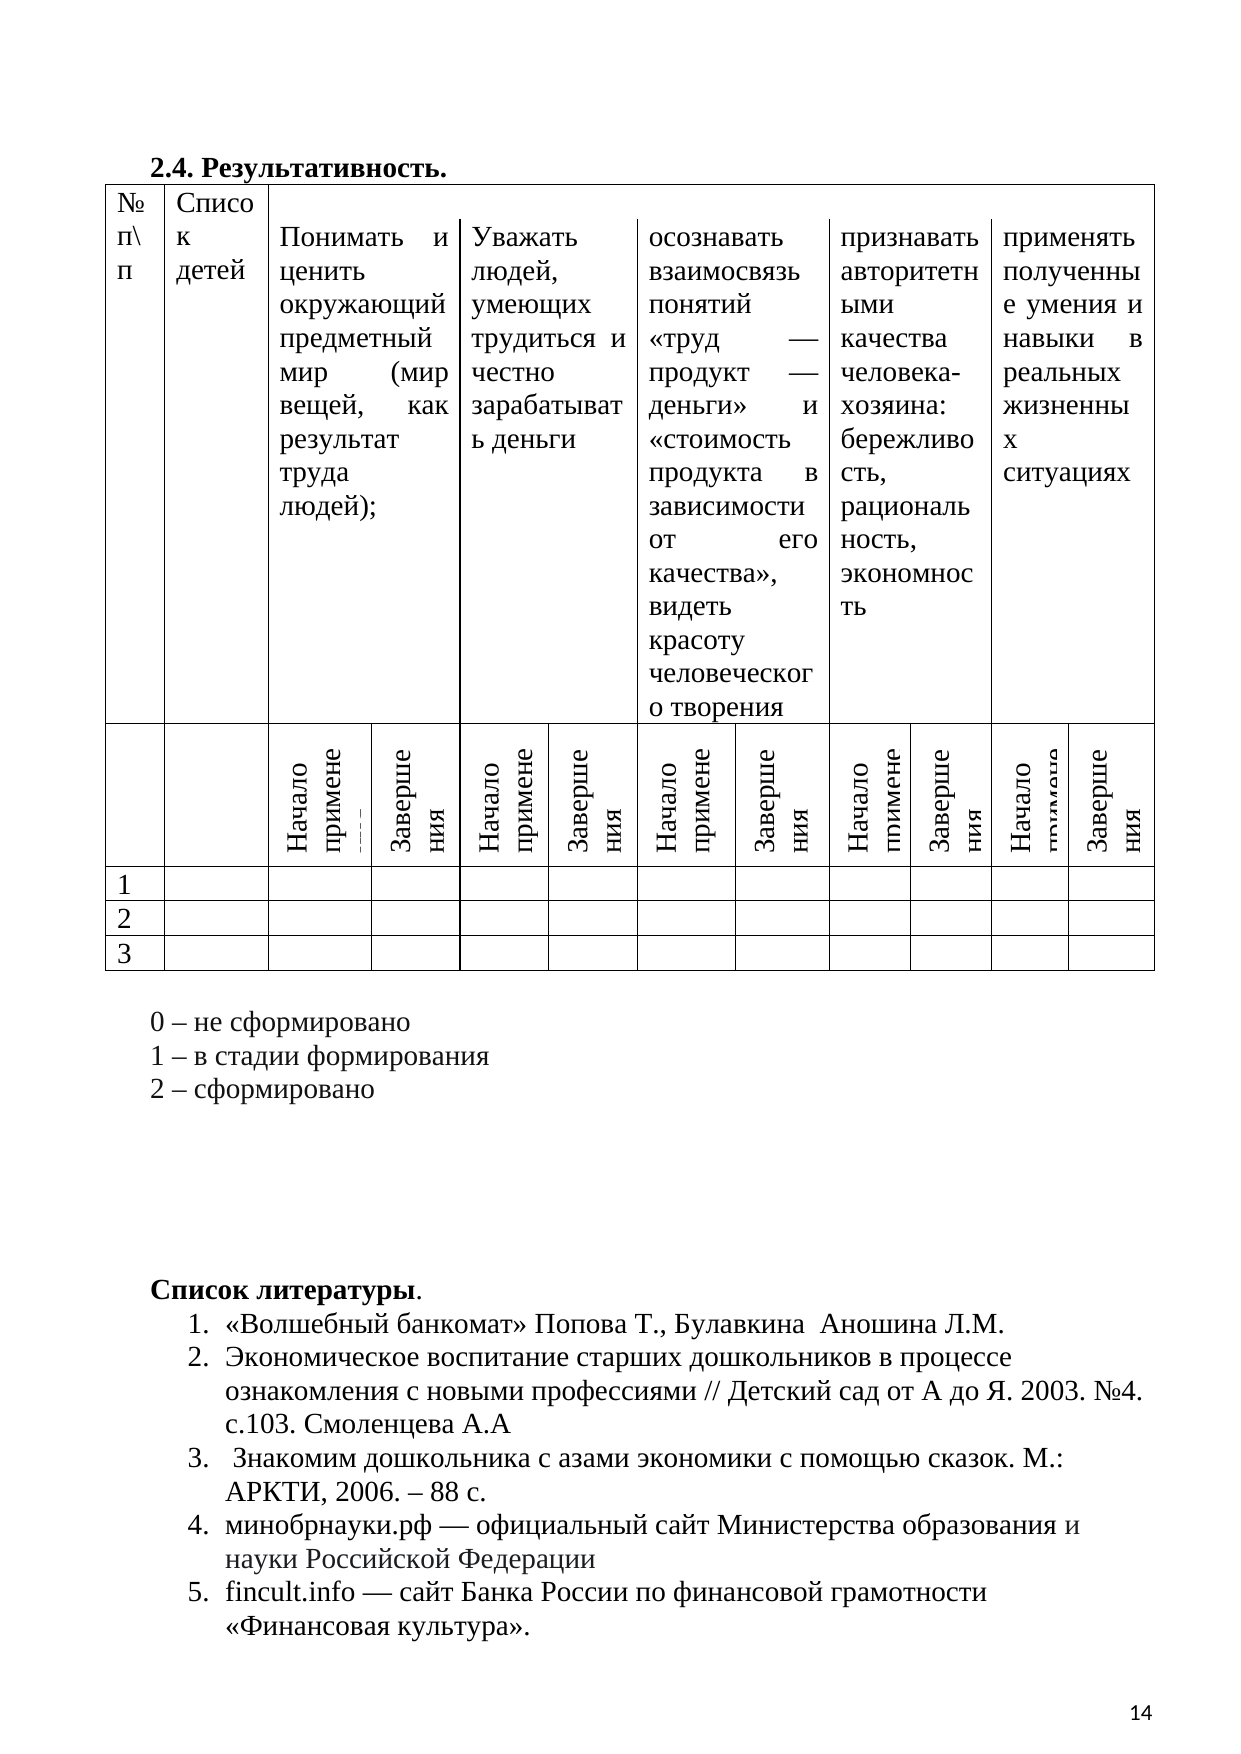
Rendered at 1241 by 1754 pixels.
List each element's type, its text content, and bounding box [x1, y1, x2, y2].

table_cell Начало применения программы [269, 724, 371, 866]
table_cell Завершения применения программы [549, 724, 637, 866]
table_cell [165, 936, 268, 969]
table_cell [269, 901, 371, 935]
table_cell [830, 901, 910, 935]
table_cell Понимать и ценить окружающий предметный мир (мир вещей, как результат труда людей); [269, 219, 459, 723]
table_cell [638, 936, 735, 969]
table_cell [638, 901, 735, 935]
table_cell [1069, 936, 1154, 969]
table_cell применять полученные умения и навыки в реальных жизненных ситуациях [992, 219, 1154, 723]
table_cell [736, 867, 829, 900]
table_cell Завершения применения программы [1069, 724, 1154, 866]
table_cell Начало применения программы [638, 724, 735, 866]
table_cell [461, 901, 548, 935]
text 2.4. Результативность. [150, 150, 1152, 184]
table_cell [165, 901, 268, 935]
table_cell [461, 936, 548, 969]
table_cell осознавать взаимосвязь понятий «труд — продукт — деньги» и «стоимость продукта в зависимости от его качества», видеть красоту человеческого творения [638, 219, 829, 723]
table_cell 2 [106, 901, 164, 935]
table_header Список детей [165, 185, 268, 723]
table_cell [830, 867, 910, 900]
table_cell [638, 867, 735, 900]
table_cell [269, 867, 371, 900]
table_cell [372, 867, 459, 900]
table_cell [372, 901, 459, 935]
list «Волшебный банкомат» Попова Т., Булавкина Аношина Л.М. [187, 1306, 1152, 1339]
table_cell [549, 936, 637, 969]
list Знакомим дошкольника с азами экономики с помощью сказок. М.: АРКТИ, 2006. – 88 с. [187, 1440, 1152, 1507]
table_cell Начало применения программы [830, 724, 910, 866]
table_cell 1 [106, 867, 164, 900]
table_cell [549, 901, 637, 935]
table_cell [1069, 901, 1154, 935]
table_cell [992, 936, 1068, 969]
table_cell [992, 867, 1068, 900]
text 2 – сформировано [150, 1071, 1152, 1105]
table_cell Завершения применения программы [911, 724, 991, 866]
table_cell [165, 867, 268, 900]
table_cell признавать авторитетными качества человека-хозяина: бережливость, рациональность, экономность [830, 219, 991, 723]
table_cell 3 [106, 936, 164, 969]
table_cell [911, 867, 991, 900]
table_cell [736, 901, 829, 935]
table_cell [549, 867, 637, 900]
list минобрнауки.рф — официальный сайт Министерства образования и науки Российской Федерации [187, 1507, 1152, 1574]
text 0 – не сформировано [150, 1004, 1152, 1038]
table_cell [992, 901, 1068, 935]
table_header [269, 185, 1154, 218]
table_cell [461, 867, 548, 900]
table_cell [269, 936, 371, 969]
table_cell [911, 936, 991, 969]
table_cell [911, 901, 991, 935]
text 1 – в стадии формирования [150, 1038, 1152, 1071]
table_cell Завершения применения программы [372, 724, 459, 866]
table_header №п\п [106, 185, 164, 723]
table_cell [1069, 867, 1154, 900]
text Список литературы. [150, 1272, 1152, 1306]
table_cell Начало применения программы [992, 724, 1068, 866]
table_cell [830, 936, 910, 969]
table_cell [736, 936, 829, 969]
table_cell [165, 724, 268, 866]
table_cell [106, 724, 164, 866]
table_cell [372, 936, 459, 969]
table_cell Начало применения программы [461, 724, 548, 866]
list Экономическое воспитание старших дошкольников в процессе ознакомления с новыми профессиями // Детский сад от А до Я. 2003. №4. с.103. Смоленцева А.А [187, 1339, 1152, 1440]
table_cell Уважать людей, умеющих трудиться и честно зарабатывать деньги [461, 219, 637, 723]
table_cell Завершения применения программы [736, 724, 829, 866]
list fincult.info — сайт Банка России по финансовой грамотности «Финансовая культура». [187, 1574, 1152, 1641]
